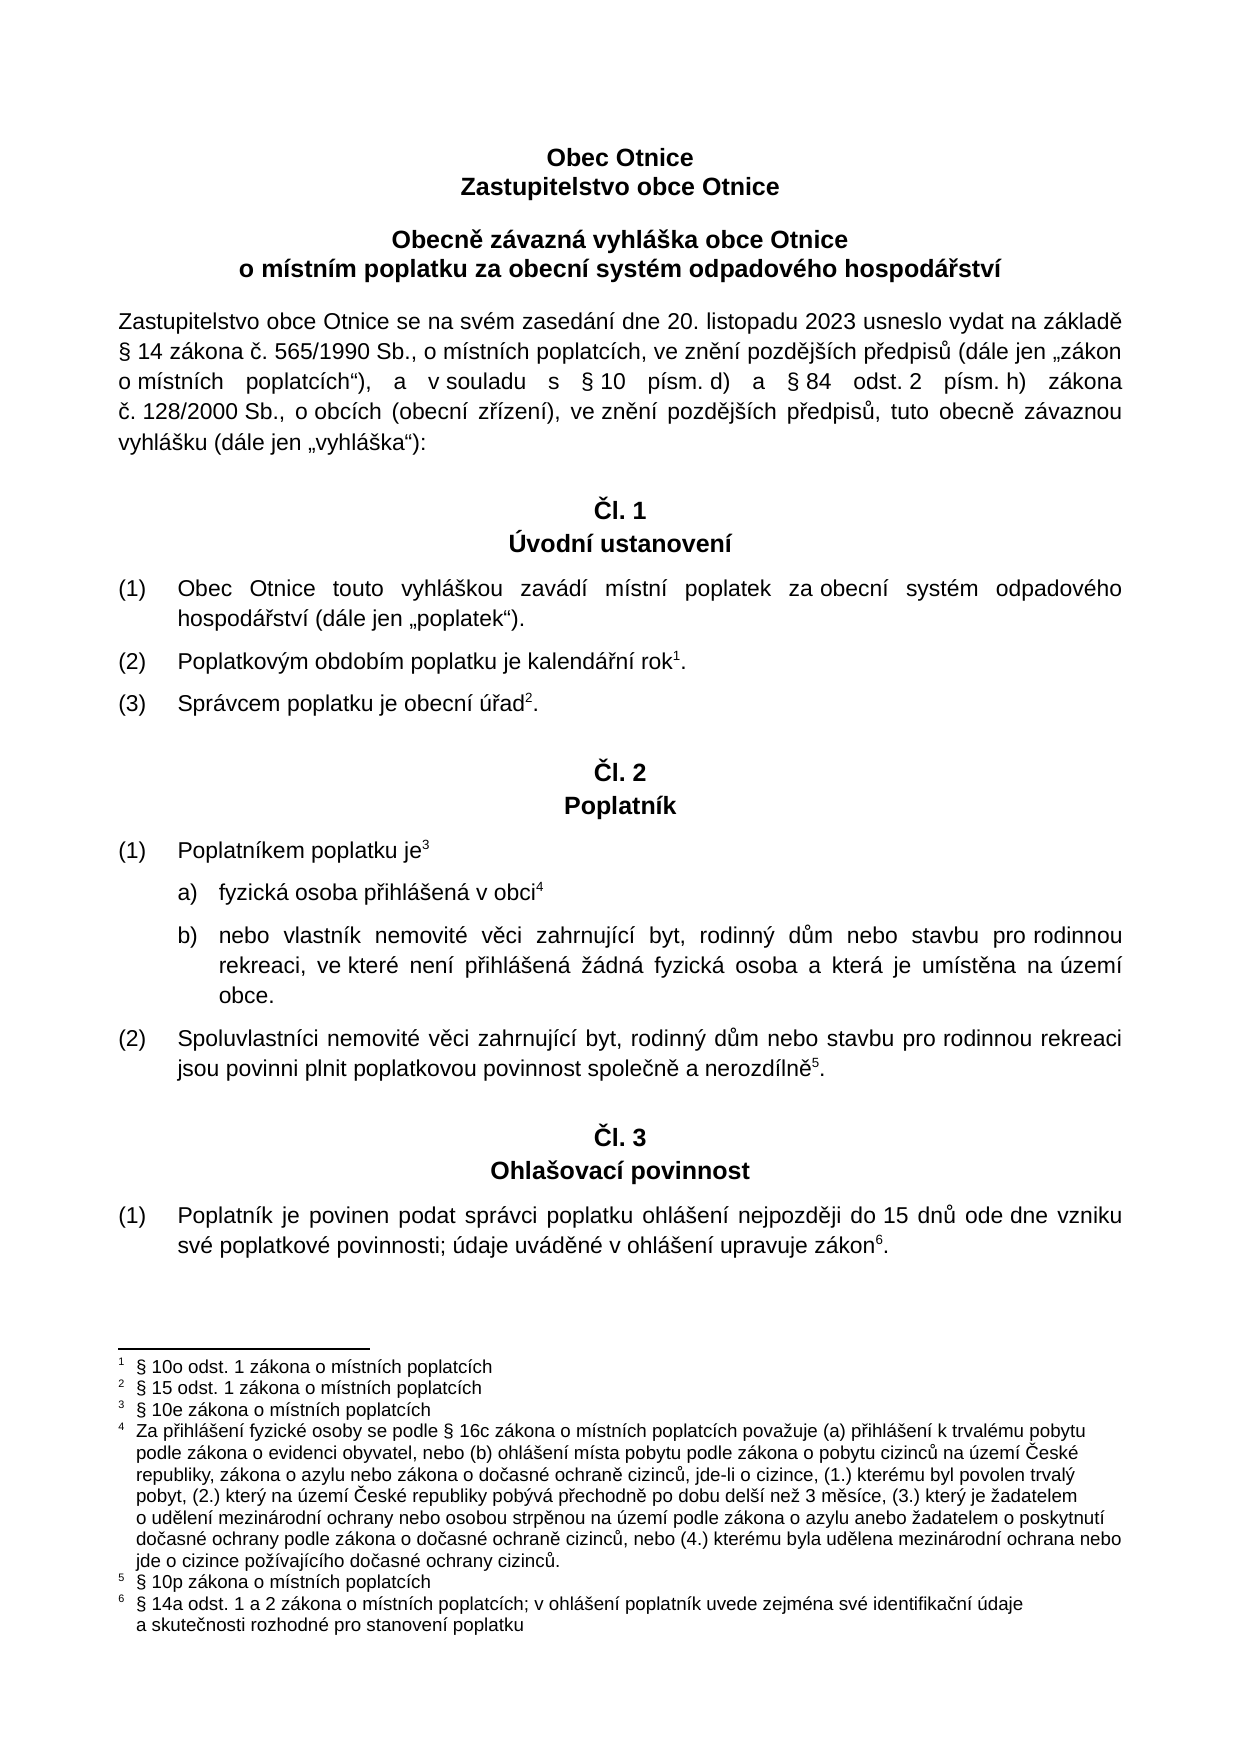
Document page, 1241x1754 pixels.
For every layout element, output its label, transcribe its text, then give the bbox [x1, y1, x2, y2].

list nebo vlastník nemovité věci zahrnující byt, rodinný dům nebo stavbu pro rodinnou rekreaci, ve které není přihlášená žádná fyzická osoba a která je umístěna na území obce. [177, 922, 1122, 1009]
subtitle Obecně závazná vyhláška obce Otnice o místním poplatku za obecní systém odpadového hospodářství [118, 225, 1122, 283]
subtitle Čl. 1 Úvodní ustanovení [118, 496, 1122, 558]
list Poplatníkem poplatku je [118, 837, 1122, 863]
subtitle Čl. 2 Poplatník [118, 758, 1122, 820]
title Obec Otnice Zastupitelstvo obce Otnice [118, 143, 1122, 201]
list Poplatkovým obdobím poplatku je kalendářní rok. [118, 648, 1122, 674]
subtitle Čl. 3 Ohlašovací povinnost [118, 1123, 1122, 1185]
text Zastupitelstvo obce Otnice se na svém zasedání dne 20. listopadu 2023 usneslo vydat na základě § 14 zákona č. 565/1990 Sb., o místních poplatcích, ve znění pozdějších předpisů (dále jen „zákon o místních poplatcích“), a v souladu s § 10 písm. d) a § 84 odst. 2 písm. h) zákona č. 128/2000 Sb., o obcích (obecní zřízení), ve znění pozdějších předpisů, tuto obecně závaznou vyhlášku (dále jen „vyhláška“): [118, 308, 1122, 455]
list fyzická osoba přihlášená v obci [177, 879, 1122, 906]
list Správcem poplatku je obecní úřad. [118, 690, 1122, 717]
list Poplatník je povinen podat správci poplatku ohlášení nejpozději do 15 dnů ode dne vzniku své poplatkové povinnosti; údaje uváděné v ohlášení upravuje zákon. [118, 1202, 1122, 1258]
list Obec Otnice touto vyhláškou zavádí místní poplatek za obecní systém odpadového hospodářství (dále jen „poplatek“). [118, 575, 1122, 631]
list Spoluvlastníci nemovité věci zahrnující byt, rodinný dům nebo stavbu pro rodinnou rekreaci jsou povinni plnit poplatkovou povinnost společně a nerozdílně. [118, 1025, 1122, 1082]
